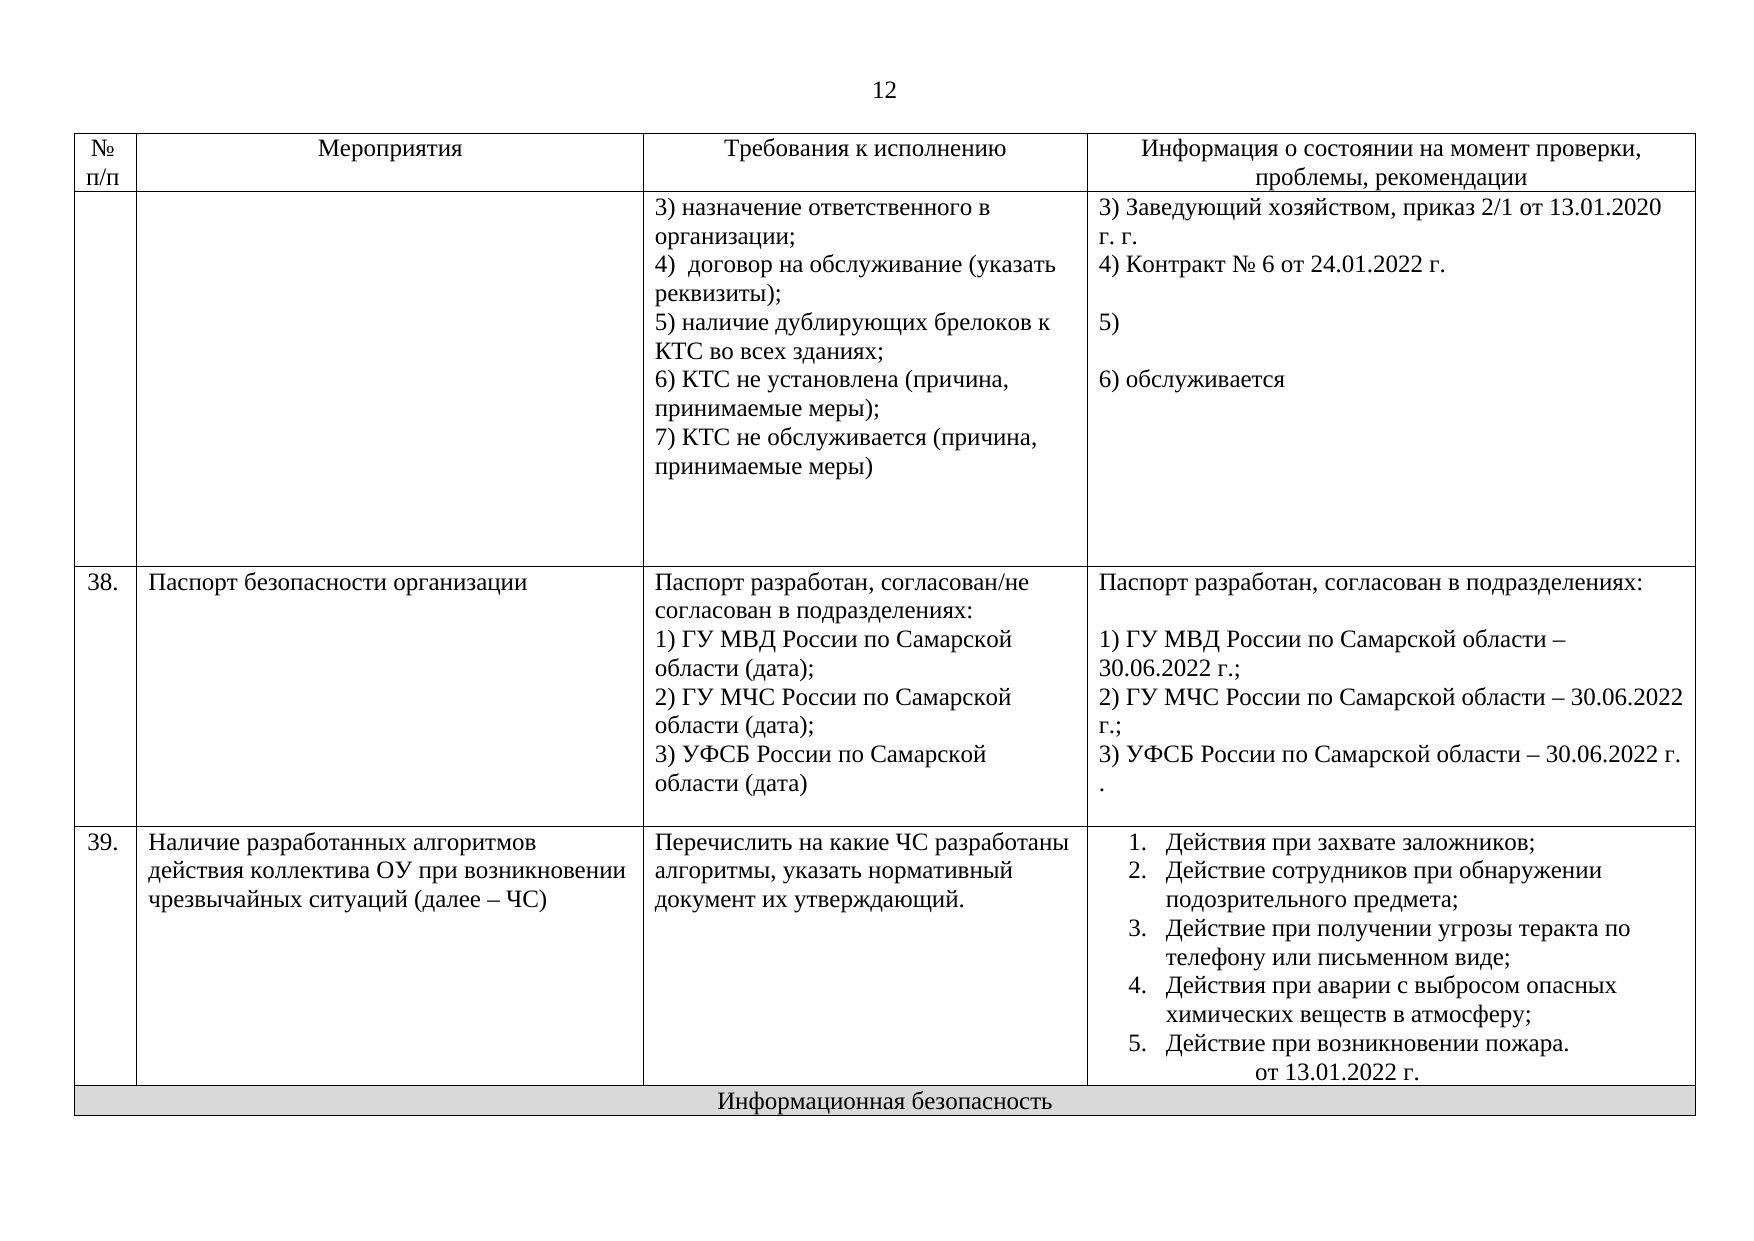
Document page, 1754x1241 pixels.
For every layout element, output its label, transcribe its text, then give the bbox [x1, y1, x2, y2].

table_header Требования к исполнению [644, 134, 1087, 191]
table_cell [75, 827, 136, 1085]
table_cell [1088, 192, 1695, 566]
table_header № п/п [75, 134, 136, 191]
table_cell Паспорт безопасности организации [137, 567, 643, 826]
table_cell Информационная безопасность [75, 1086, 1695, 1115]
table_cell Действия при захвате заложников; Действие сотрудников при обнаружении подозрительного предмета; Действие при получении угрозы теракта по телефону или письменном виде; Действия при аварии с выбросом опасных химических веществ в атмосферу; Действие при возникновении пожара. от 13.01.2022 г. [1088, 827, 1695, 1085]
table_cell Наличие разработанных алгоритмов действия коллектива ОУ при возникновении чрезвычайных ситуаций (далее – ЧС) [137, 827, 643, 1085]
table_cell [644, 192, 1087, 566]
table_cell Паспорт разработан, согласован/не согласован в подразделениях: 1) ГУ МВД России по Самарской области (дата); 2) ГУ МЧС России по Самарской области (дата); 3) УФСБ России по Самарской области (дата) [644, 567, 1087, 826]
table_cell [75, 192, 136, 566]
table_cell Паспорт разработан, согласован в подразделениях: 1) ГУ МВД России по Самарской области – 30.06.2022 г.; 2) ГУ МЧС России по Самарской области – 30.06.2022 г.; 3) УФСБ России по Самарской области – 30.06.2022 г. . [1088, 567, 1695, 826]
table_header Мероприятия [137, 134, 643, 191]
table_cell [75, 567, 136, 826]
table_cell Перечислить на какие ЧС разработаны алгоритмы, указать нормативный документ их утверждающий. [644, 827, 1087, 1085]
table_header Информация о состоянии на момент проверки, проблемы, рекомендации [1088, 134, 1695, 191]
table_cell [137, 192, 643, 566]
